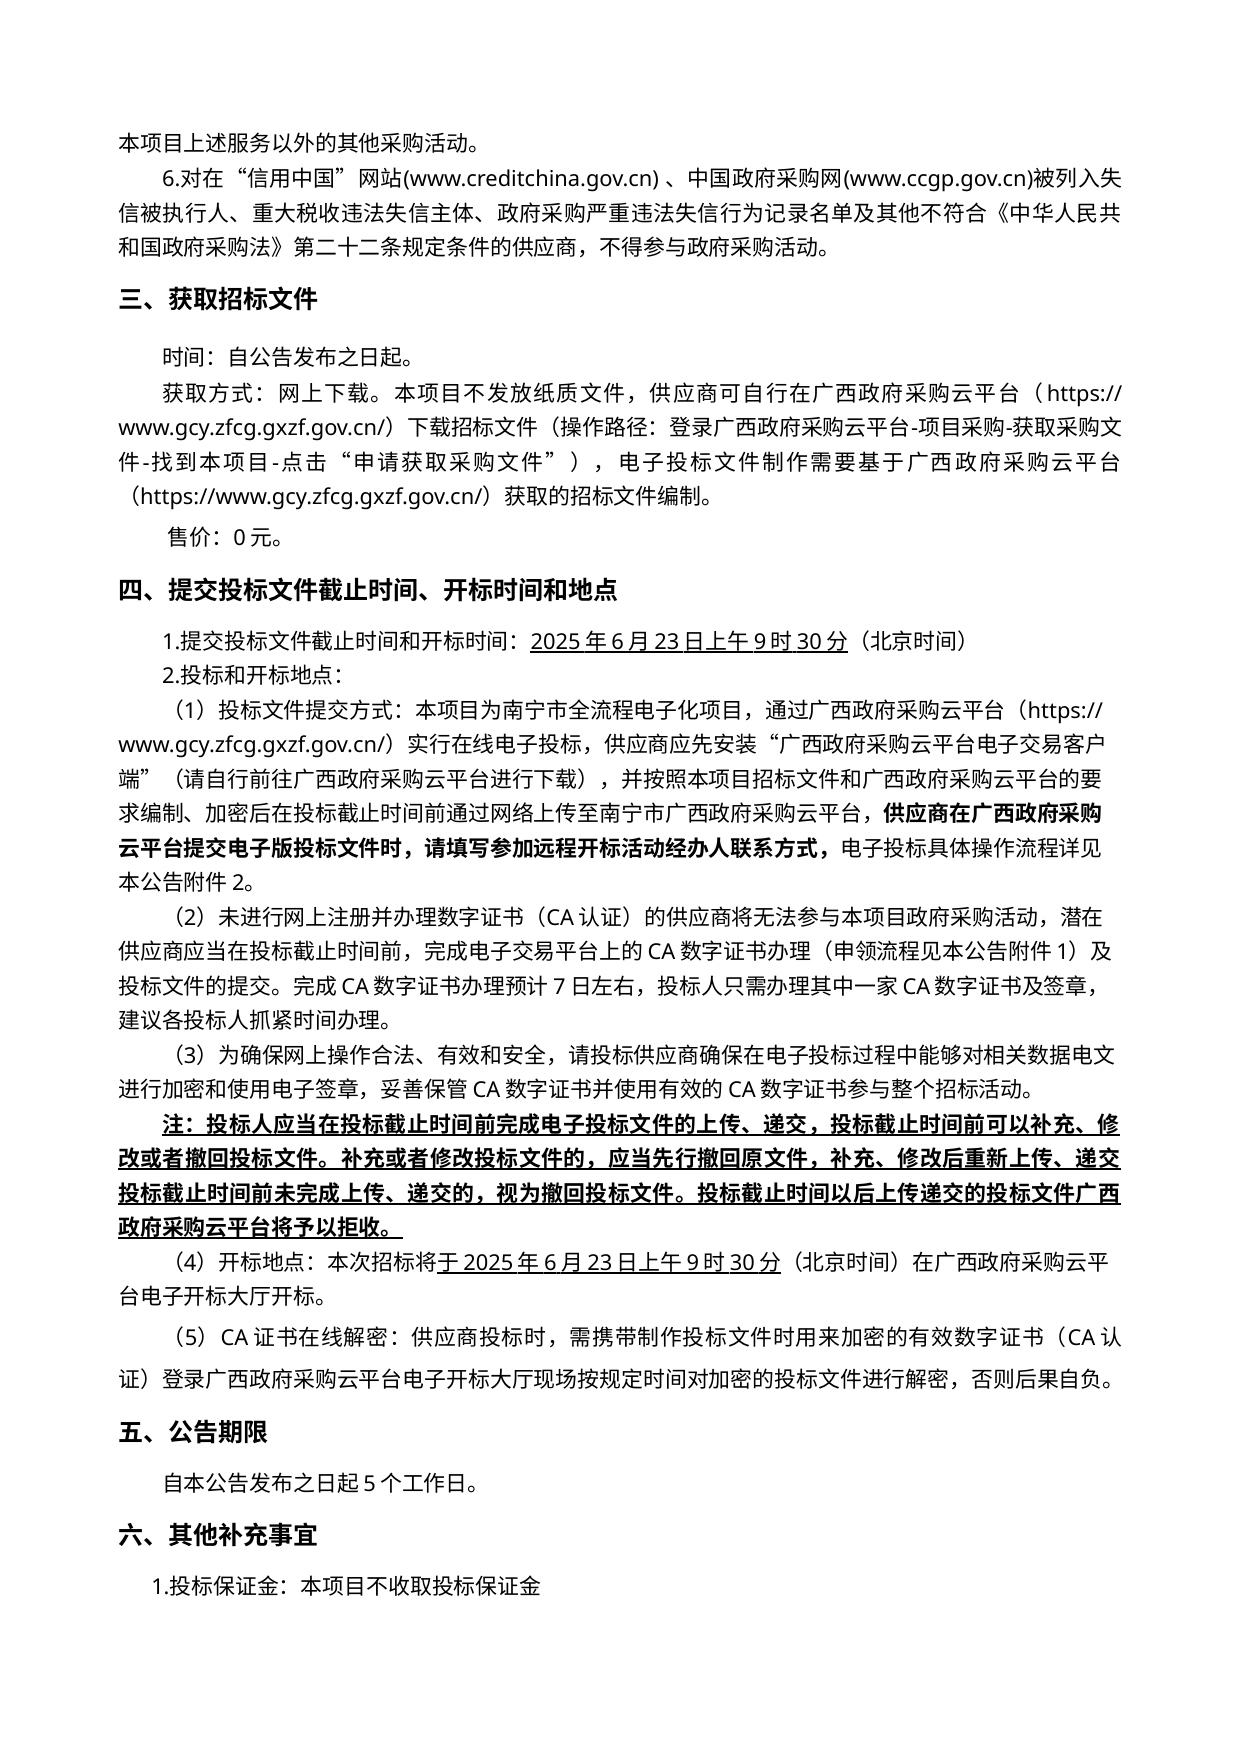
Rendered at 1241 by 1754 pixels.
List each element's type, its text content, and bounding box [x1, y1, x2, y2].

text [118, 118, 1122, 160]
text 自本公告发布之日起5个工作日。 [118, 1464, 1122, 1499]
text （1）投标文件提交方式：本项目为南宁市全流程电子化项目，通过广西政府采购云平台（https://www.gcy.zfcg.gxzf.gov.cn/）实行在线电子投标，供应商应先安装“广西政府采购云平台电子交易客户端”（请自行前往广西政府采购云平台进行下载），并按照本项目招标文件和广西政府采购云平台的要求编制、加密后在投标截止时间前通过网络上传至南宁市广西政府采购云平台，供应商在广西政府采购云平台提交电子版投标文件时，请填写参加远程开标活动经办人联系方式，电子投标具体操作流程详见本公告附件2。 [118, 692, 1122, 898]
text 六、其他补充事宜 [118, 1499, 1122, 1568]
text 四、提交投标文件截止时间、开标时间和地点 [118, 554, 1122, 623]
text （2）未进行网上注册并办理数字证书（CA认证）的供应商将无法参与本项目政府采购活动，潜在供应商应当在投标截止时间前，完成电子交易平台上的CA数字证书办理（申领流程见本公告附件1）及投标文件的提交。完成CA数字证书办理预计7日左右，投标人只需办理其中一家CA数字证书及签章，建议各投标人抓紧时间办理。 [118, 898, 1122, 1036]
text 时间：自公告发布之日起。 [118, 332, 1122, 374]
text 五、公告期限 [118, 1396, 1122, 1464]
text 2.投标和开标地点： [118, 657, 1122, 692]
text 注：投标人应当在投标截止时间前完成电子投标文件的上传、递交，投标截止时间前可以补充、修改或者撤回投标文件。补充或者修改投标文件的，应当先行撤回原文件，补充、修改后重新上传、递交。投标截止时间前未完成上传、递交的，视为撤回投标文件。投标截止时间以后上传递交的投标文件广西政府采购云平台将予以拒收。 [118, 1105, 1122, 1243]
text 6.对在“信用中国”网站(www.creditchina.gov.cn) 、中国政府采购网(www.ccgp.gov.cn)被列入失信被执行人、重大税收违法失信主体、政府采购严重违法失信行为记录名单及其他不符合《中华人民共和国政府采购法》第二十二条规定条件的供应商，不得参与政府采购活动。 [118, 160, 1122, 263]
text 三、获取招标文件 [118, 263, 1122, 332]
text 1.投标保证金：本项目不收取投标保证金 [118, 1568, 1122, 1602]
text （5）CA证书在线解密：供应商投标时，需携带制作投标文件时用来加密的有效数字证书（CA认证）登录广西政府采购云平台电子开标大厅现场按规定时间对加密的投标文件进行解密，否则后果自负。 [118, 1312, 1122, 1396]
text （4）开标地点：本次招标将于2025年6月23日上午9时30分（北京时间）在广西政府采购云平台电子开标大厅开标。 [118, 1243, 1122, 1312]
text 1.提交投标文件截止时间和开标时间：2025年6月23日上午9时30分（北京时间） [118, 623, 1122, 657]
text 获取方式：网上下载。本项目不发放纸质文件，供应商可自行在广西政府采购云平台（https://www.gcy.zfcg.gxzf.gov.cn/）下载招标文件（操作路径：登录广西政府采购云平台-项目采购-获取采购文件-找到本项目-点击“申请获取采购文件”），电子投标文件制作需要基于广西政府采购云平台（https://www.gcy.zfcg.gxzf.gov.cn/）获取的招标文件编制。 [118, 374, 1122, 512]
text 售价：0元。 [118, 512, 1122, 554]
text （3）为确保网上操作合法、有效和安全，请投标供应商确保在电子投标过程中能够对相关数据电文进行加密和使用电子签章，妥善保管CA数字证书并使用有效的CA数字证书参与整个招标活动。 [118, 1036, 1122, 1105]
